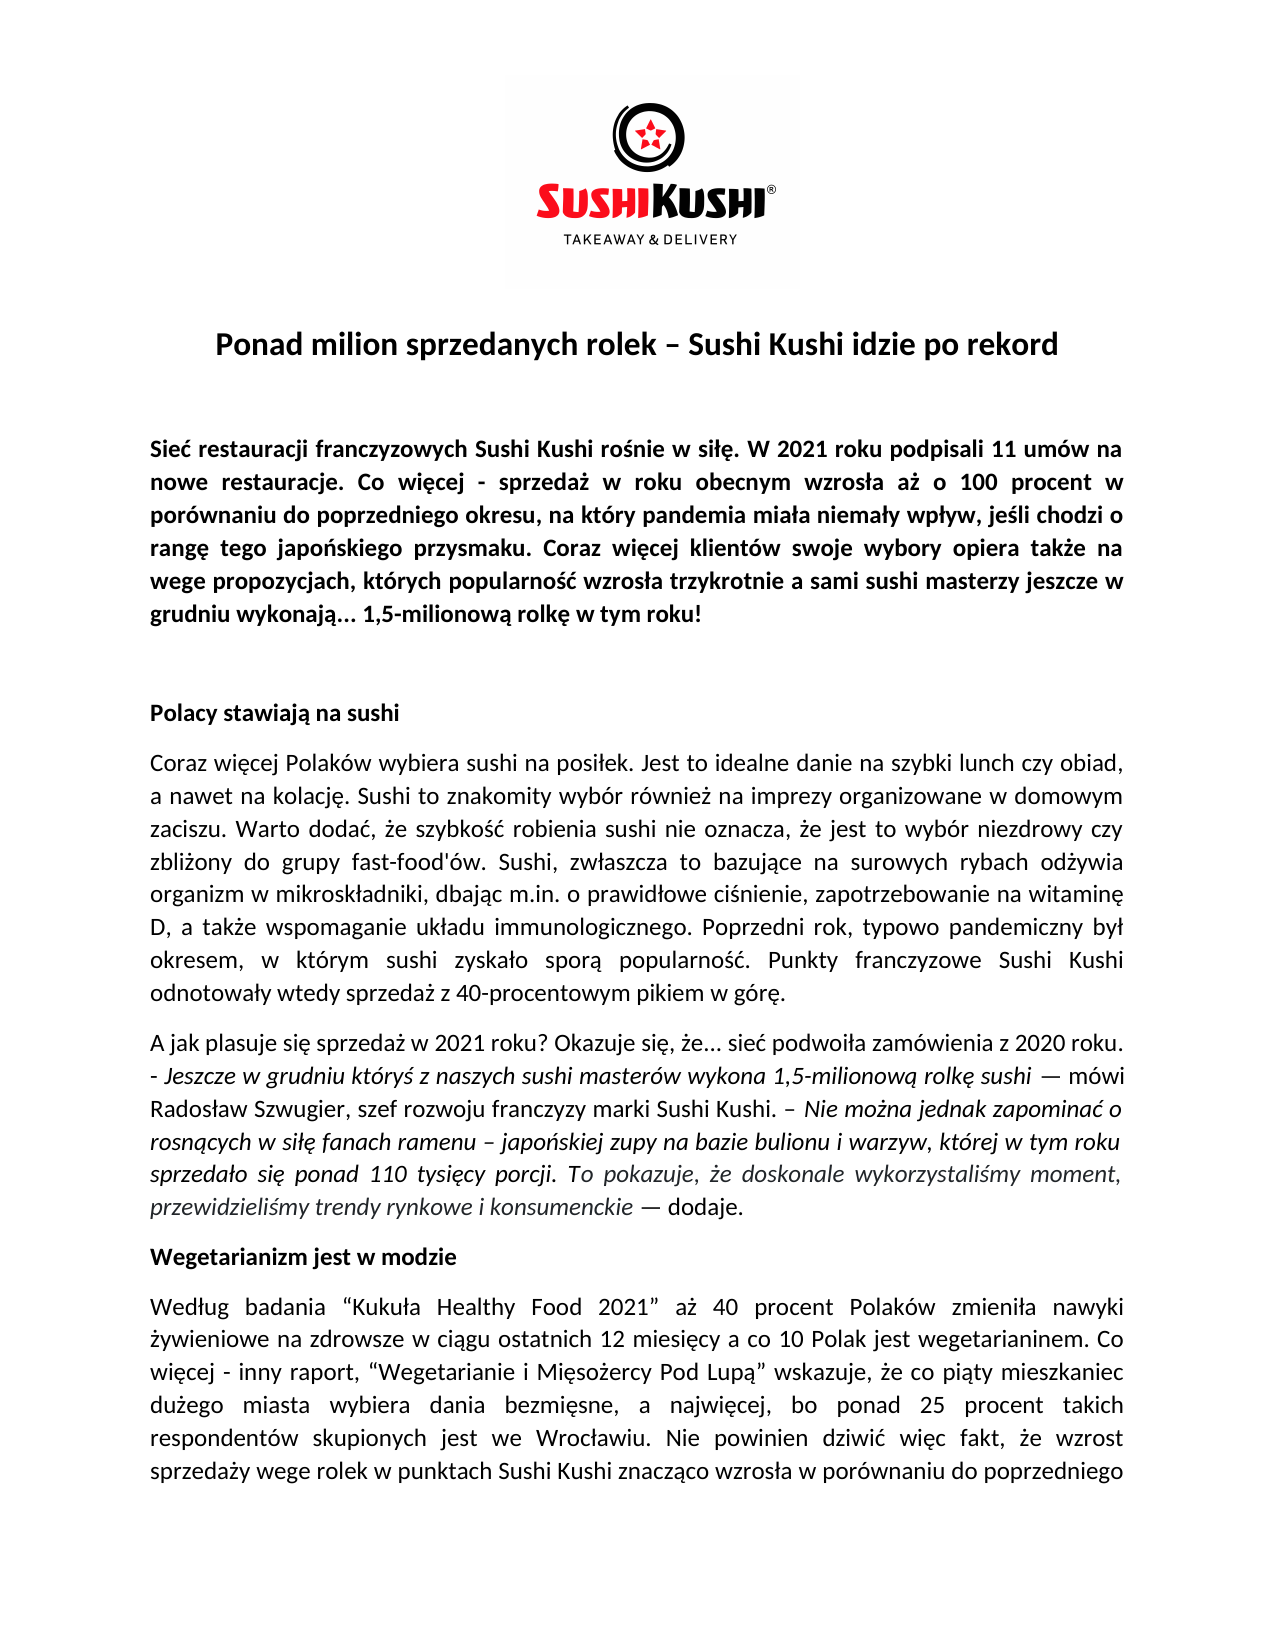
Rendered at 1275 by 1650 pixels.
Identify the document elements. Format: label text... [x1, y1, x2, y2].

text Coraz więcej Polaków wybiera sushi na posiłek. Jest to idealne danie na szybki lunch czy obiad, a nawet na kolację. Sushi to znakomity wybór również na imprezy organizowane w domowym zaciszu. Warto dodać, że szybkość robienia sushi nie oznacza, że jest to wybór niezdrowy czy zbliżony do grupy fast-food'ów. Sushi, zwłaszcza to bazujące na surowych rybach odżywia organizm w mikroskładniki, dbając m.in. o prawidłowe ciśnienie, zapotrzebowanie na witaminę D, a także wspomaganie układu immunologicznego. Poprzedni rok, typowo pandemiczny był okresem, w którym sushi zyskało sporą popularność. Punkty franczyzowe Sushi Kushi odnotowały wtedy sprzedaż z 40-procentowym pikiem w górę. [150, 747, 1125, 1008]
text Ponad milion sprzedanych rolek – Sushi Kushi idzie po rekord [150, 323, 1125, 364]
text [150, 1291, 1125, 1486]
text Sieć restauracji franczyzowych Sushi Kushi rośnie w siłę. W 2021 roku podpisali 11 umów na nowe restauracje. Co więcej - sprzedaż w roku obecnym wzrosła aż o 100 procent w porównaniu do poprzedniego okresu, na który pandemia miała niemały wpływ, jeśli chodzi o rangę tego japońskiego przysmaku. Coraz więcej klientów swoje wybory opiera także na wege propozycjach, których popularność wzrosła trzykrotnie a sami sushi masterzy jeszcze w grudniu wykonają... 1,5-milionową rolkę w tym roku! [150, 433, 1125, 629]
text Wegetarianizm jest w modzie [150, 1241, 1125, 1272]
text Polacy stawiają na sushi [150, 697, 1125, 728]
text A jak plasuje się sprzedaż w 2021 roku? Okazuje się, że... sieć podwoiła zamówienia z 2020 roku. - Jeszcze w grudniu któryś z naszych sushi masterów wykona 1,5-milionową rolkę sushi — mówi Radosław Szwugier, szef rozwoju franczyzy marki Sushi Kushi. – Nie można jednak zapominać o rosnących w siłę fanach ramenu – japońskiej zupy na bazie bulionu i warzyw, której w tym roku sprzedało się ponad 110 tysięcy porcji. To pokazuje, że doskonale wykorzystaliśmy moment, przewidzieliśmy trendy rynkowe i konsumenckie — dodaje. [150, 1027, 1125, 1222]
